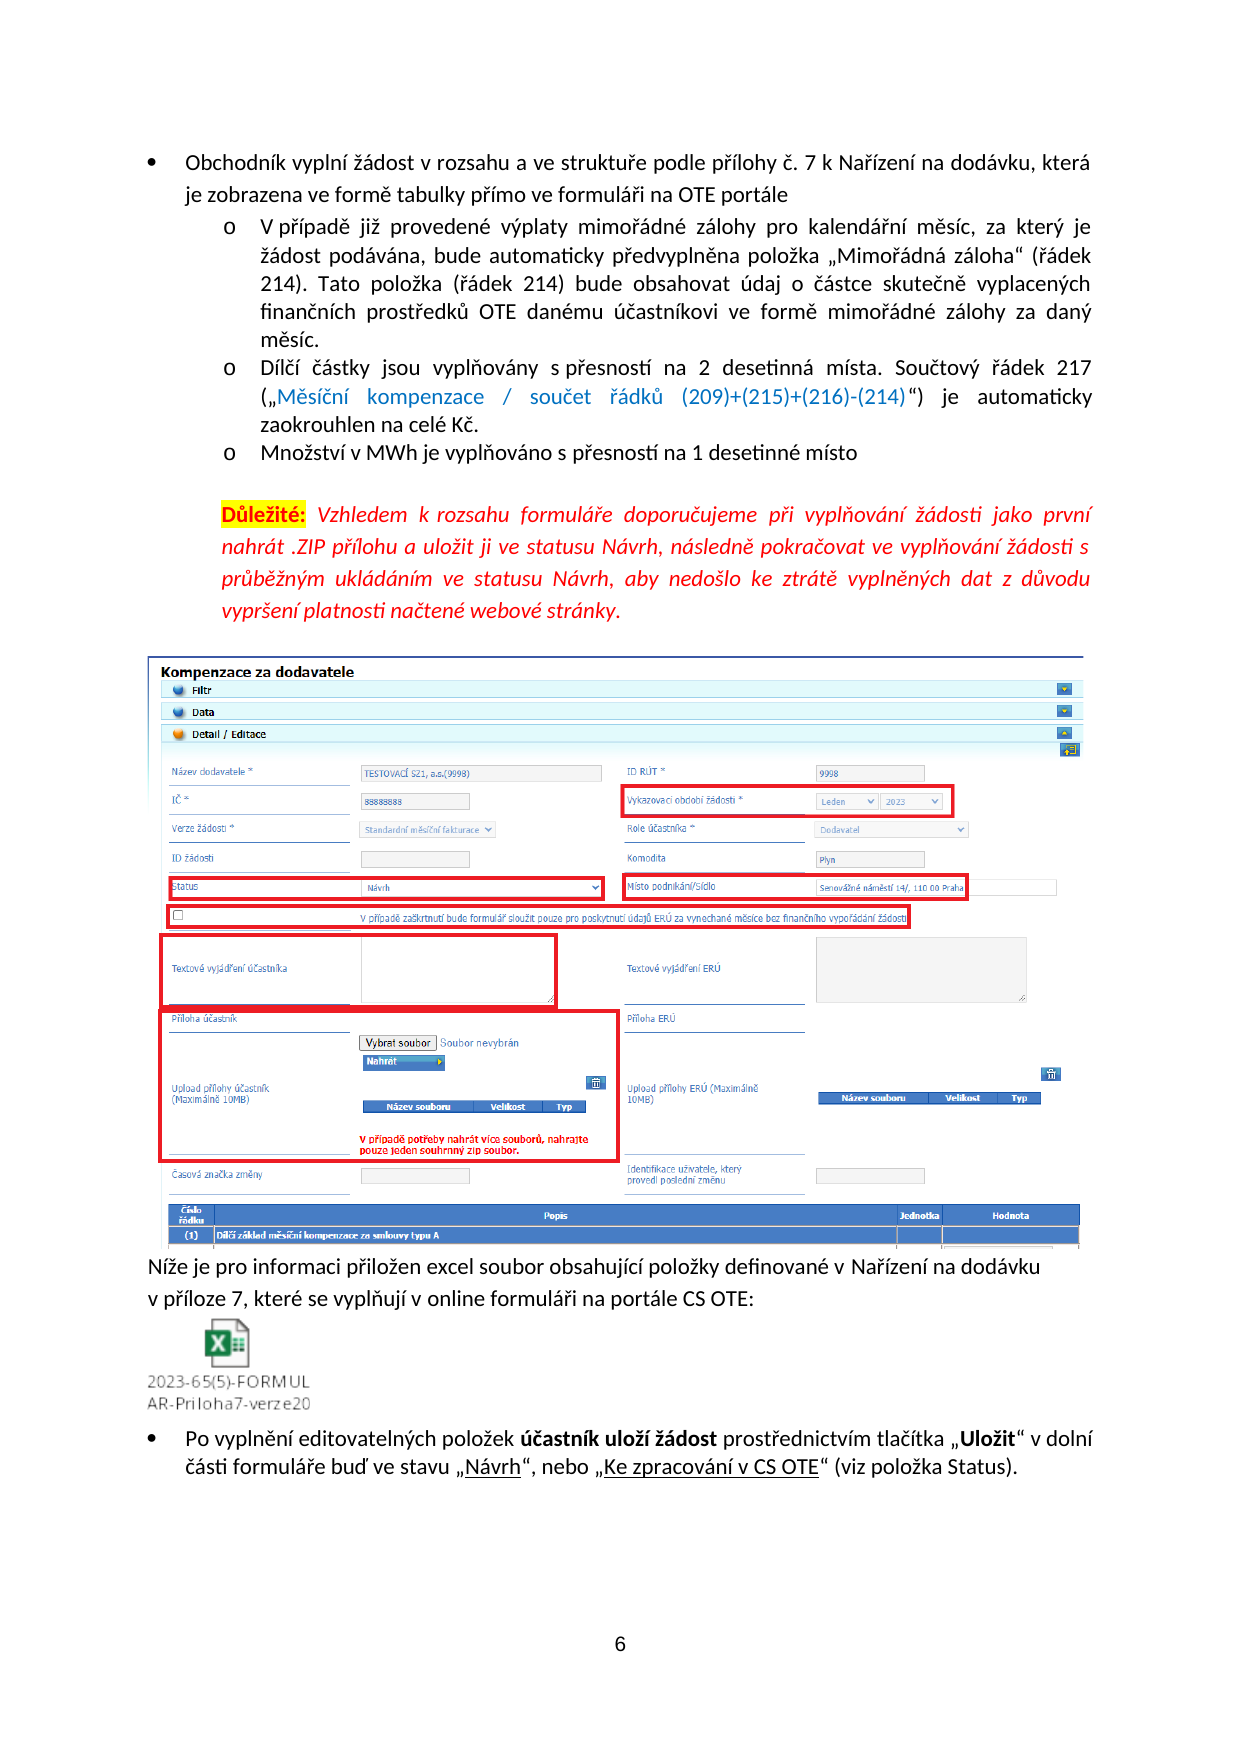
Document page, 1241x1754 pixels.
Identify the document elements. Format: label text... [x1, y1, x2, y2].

text Důležité: Vzhledem k rozsahu formuláře doporučujeme při vyplňování žádosti jako první nahrát .ZIP přílohu a uložit ji ve statusu Návrh, následně pokračovat ve vyplňování žádosti s průběžným ukládáním ve statusu Návrh, aby nedošlo ke ztrátě vyplněných dat z důvodu vypršení platnosti načtené webové stránky. [221, 500, 1093, 624]
list Dílčí částky jsou vyplňovány s přesností na 2 desetinná místa. Součtový řádek 217 („Měsíční kompenzace / součet řádků (209)+(215)+(216)-(214)“) je automaticky zaokrouhlen na celé Kč. [223, 353, 1093, 438]
text Níže je pro informaci přiložen excel soubor obsahující položky definované v Nařízení na dodávku v příloze 7, které se vyplňují v online formuláři na portále CS OTE: [148, 1252, 1093, 1312]
picture [147, 656, 1084, 1249]
list V případě již provedené výplaty mimořádné zálohy pro kalendářní měsíc, za který je žádost podávána, bude automaticky předvyplněna položka „Mimořádná záloha“ (řádek 214). Tato položka (řádek 214) bude obsahovat údaj o částce skutečně vyplacených finančních prostředků OTE danému účastníkovi ve formě mimořádné zálohy za daný měsíc. [223, 212, 1093, 353]
list Po vyplnění editovatelných položek účastník uloží žádost prostřednictvím tlačítka „Uložit“ v dolní části formuláře buď ve stavu „Návrh“, nebo „Ke zpracování v CS OTE“ (viz položka Status). [148, 1424, 1093, 1480]
list Množství v MWh je vyplňováno s přesností na 1 desetinné místo [223, 438, 1093, 468]
subtitle Obchodník vyplní žádost v rozsahu a ve struktuře podle přílohy č. 7 k Nařízení na dodávku, která je zobrazena ve formě tabulky přímo ve formuláři na OTE portále [148, 148, 1093, 208]
